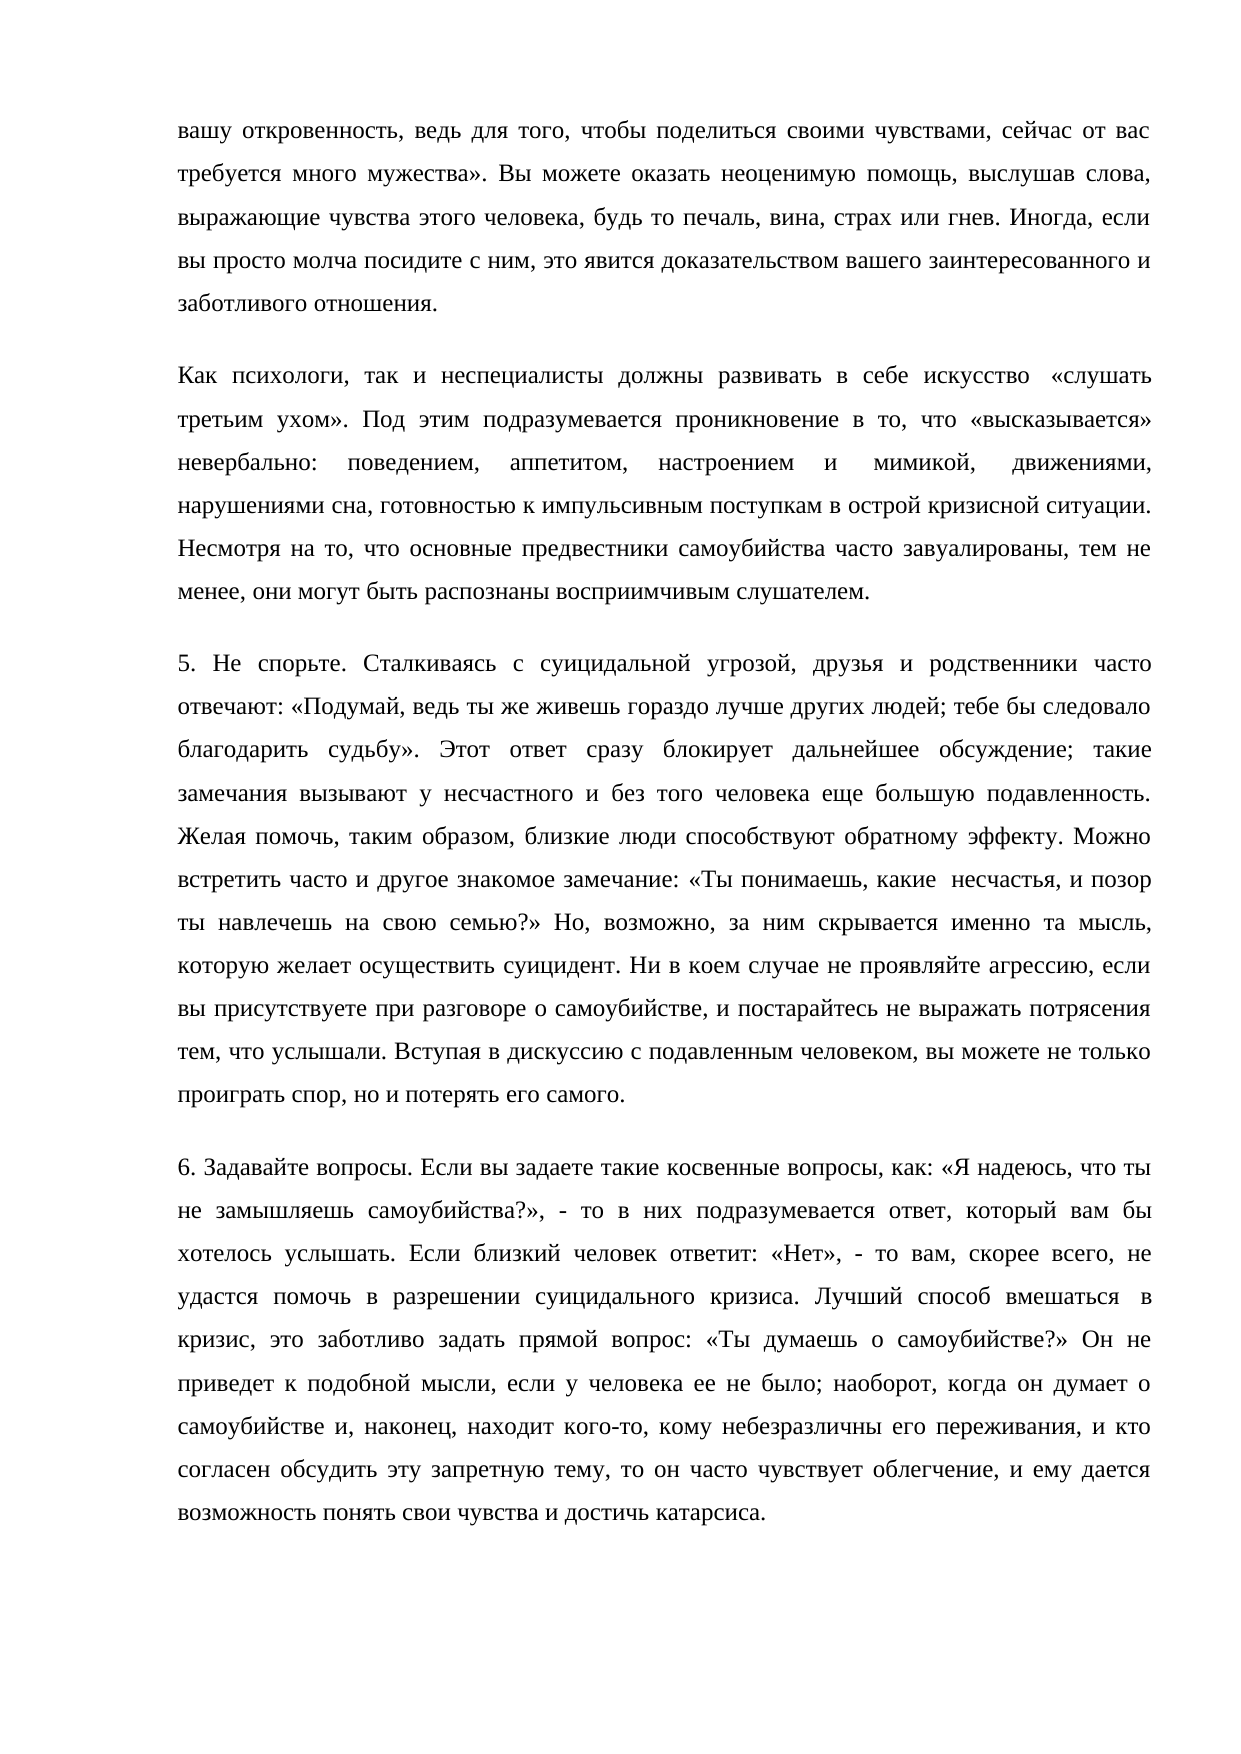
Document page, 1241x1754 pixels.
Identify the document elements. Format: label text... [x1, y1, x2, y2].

list Не спорьте. Сталкиваясь с суицидальной угрозой, друзья и родственники часто отвечают: «Подумай, ведь ты же живешь гораздо лучше других людей; тебе бы следовало благодарить судьбу». Этот ответ сразу блокирует дальнейшее обсуждение; такие замечания вызывают у несчастного и без того человека еще большую подавленность. Желая помочь, таким образом, близкие люди способствуют обратному эффекту. Можно встретить часто и другое знакомое замечание: «Ты понимаешь, какие несчастья, и позор ты навлечешь на свою семью?» Но, возможно, за ним скрывается именно та мысль, которую желает осуществить суицидент. Ни в коем случае не проявляйте агрессию, если вы присутствуете при разговоре о самоубийстве, и постарайтесь не выражать потрясения тем, что услышали. Вступая в дискуссию с подавленным человеком, вы можете не только проиграть спор, но и потерять его самого. [177, 648, 1152, 1108]
list Задавайте вопросы. Если вы задаете такие косвенные вопросы, как: «Я надеюсь, что ты не замышляешь самоубийства?», - то в них подразумевается ответ, который вам бы хотелось услышать. Если близкий человек ответит: «Нет», - то вам, скорее всего, не удастся помочь в разрешении суицидального кризиса. Лучший способ вмешаться в кризис, это заботливо задать прямой вопрос: «Ты думаешь о самоубийстве?» Он не приведет к подобной мысли, если у человека ее не было; наоборот, когда он думает о самоубийстве и, наконец, находит кого-то, кому небезразличны его переживания, и кто согласен обсудить эту запретную тему, то он часто чувствует облегчение, и ему дается возможность понять свои чувства и достичь катарсиса. [177, 1152, 1152, 1526]
text Как психологи, так и неспециалисты должны развивать в себе искусство «слушать третьим ухом». Под этим подразумевается проникновение в то, что «высказывается» невербально: поведением, аппетитом, настроением и мимикой, движениями, нарушениями сна, готовностью к импульсивным поступкам в острой кризисной ситуации. Несмотря на то, что основные предвестники самоубийства часто завуалированы, тем не менее, они могут быть распознаны восприимчивым слушателем. [177, 361, 1152, 605]
text вашу откровенность, ведь для того, чтобы поделиться своими чувствами, сейчас от вас требуется много мужества». Вы можете оказать неоценимую помощь, выслушав слова, выражающие чувства этого человека, будь то печаль, вина, страх или гнев. Иногда, если вы просто молча посидите с ним, это явится доказательством вашего заинтересованного и заботливого отношения. [177, 115, 1152, 317]
